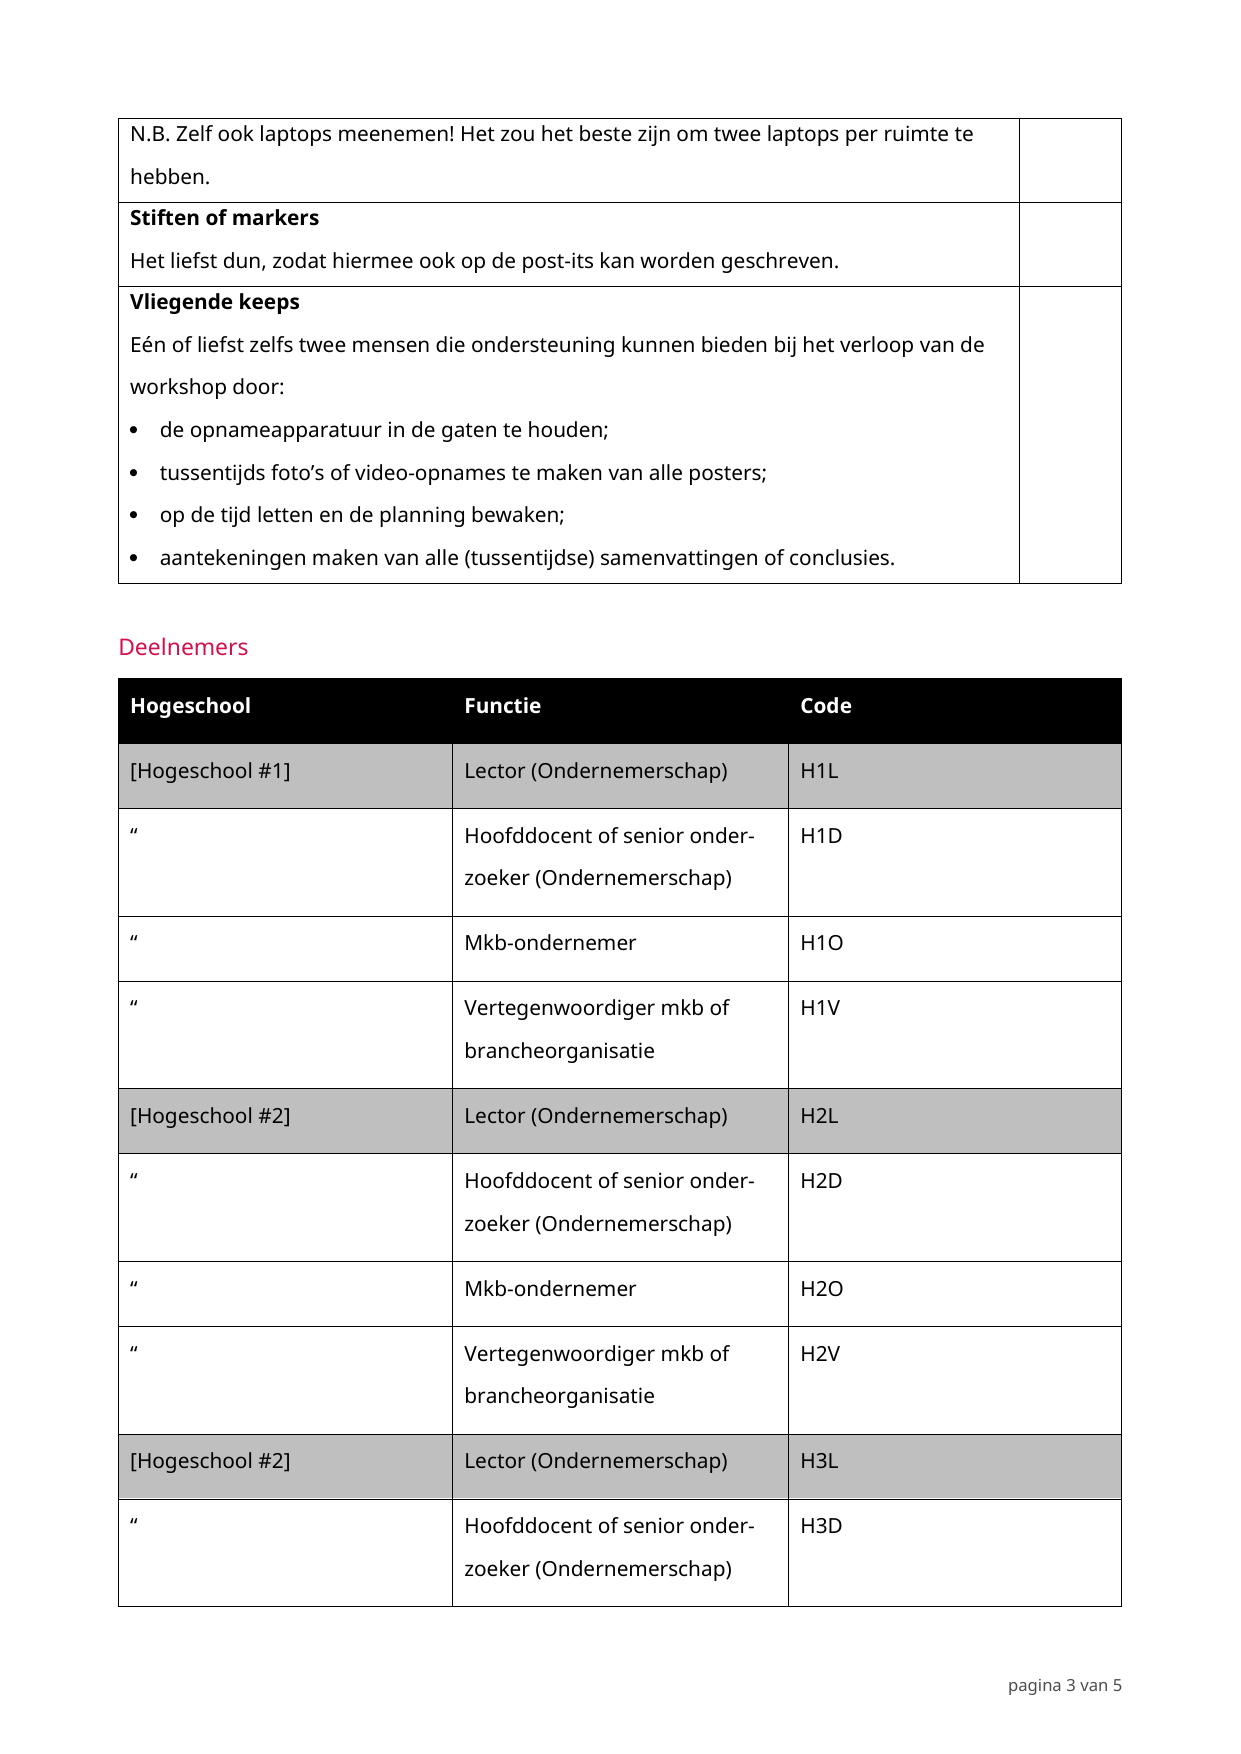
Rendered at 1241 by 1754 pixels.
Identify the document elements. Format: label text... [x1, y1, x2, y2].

table_cell H2O [789, 1262, 1121, 1326]
table_header Functie [453, 679, 788, 743]
table_cell Stiften of markers Het liefst dun, zodat hiermee ook op de post-its kan worden geschreven. [119, 203, 1019, 286]
table_cell H1D [789, 809, 1121, 916]
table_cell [453, 1327, 788, 1433]
table_cell Vertegenwoordiger mkb of brancheorganisatie [453, 982, 788, 1088]
table_cell [Hogeschool #1] [119, 744, 452, 808]
table_cell “ [119, 1154, 452, 1261]
table_cell Lector (Ondernemerschap) [453, 744, 788, 808]
table_cell [1020, 287, 1121, 583]
table_cell [Hogeschool #2] [119, 1435, 452, 1498]
subtitle Deelnemers [118, 631, 1122, 662]
table_cell H3D [789, 1500, 1121, 1606]
table_cell Mkb-ondernemer [453, 1262, 788, 1326]
table_cell Hoofddocent of senior onder-zoeker (Ondernemerschap) [453, 1154, 788, 1261]
table_cell H2L [789, 1089, 1121, 1153]
table_cell [1020, 119, 1121, 202]
table_cell “ [119, 1500, 452, 1606]
table_cell Hoofddocent of senior onder-zoeker (Ondernemerschap) [453, 1500, 788, 1606]
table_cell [119, 119, 1019, 202]
table_header Code [789, 679, 1121, 743]
table_cell Mkb-ondernemer [453, 917, 788, 981]
table_cell [1020, 203, 1121, 286]
table_cell Vliegende keeps Eén of liefst zelfs twee mensen die ondersteuning kunnen bieden bij het verloop van de workshop door: de opnameapparatuur in de gaten te houden; tussentijds foto’s of video-opnames te maken van alle posters; op de tijd letten en de planning bewaken; aantekeningen maken van alle (tussentijdse) samenvattingen of conclusies. [119, 287, 1019, 583]
table_cell H2D [789, 1154, 1121, 1261]
table_cell “ [119, 917, 452, 981]
table_cell “ [119, 809, 452, 916]
table_header Hogeschool [119, 679, 452, 743]
table_cell H1L [789, 744, 1121, 808]
table_cell “ [119, 982, 452, 1088]
table_cell H3L [789, 1435, 1121, 1498]
table_cell Lector (Ondernemerschap) [453, 1089, 788, 1153]
table_cell Hoofddocent of senior onder-zoeker (Ondernemerschap) [453, 809, 788, 916]
table_cell H1O [789, 917, 1121, 981]
table_cell [Hogeschool #2] [119, 1089, 452, 1153]
table_cell “ [119, 1327, 452, 1433]
table_cell Lector (Ondernemerschap) [453, 1435, 788, 1498]
table_cell H1V [789, 982, 1121, 1088]
table_cell H2V [789, 1327, 1121, 1433]
table_cell “ [119, 1262, 452, 1326]
